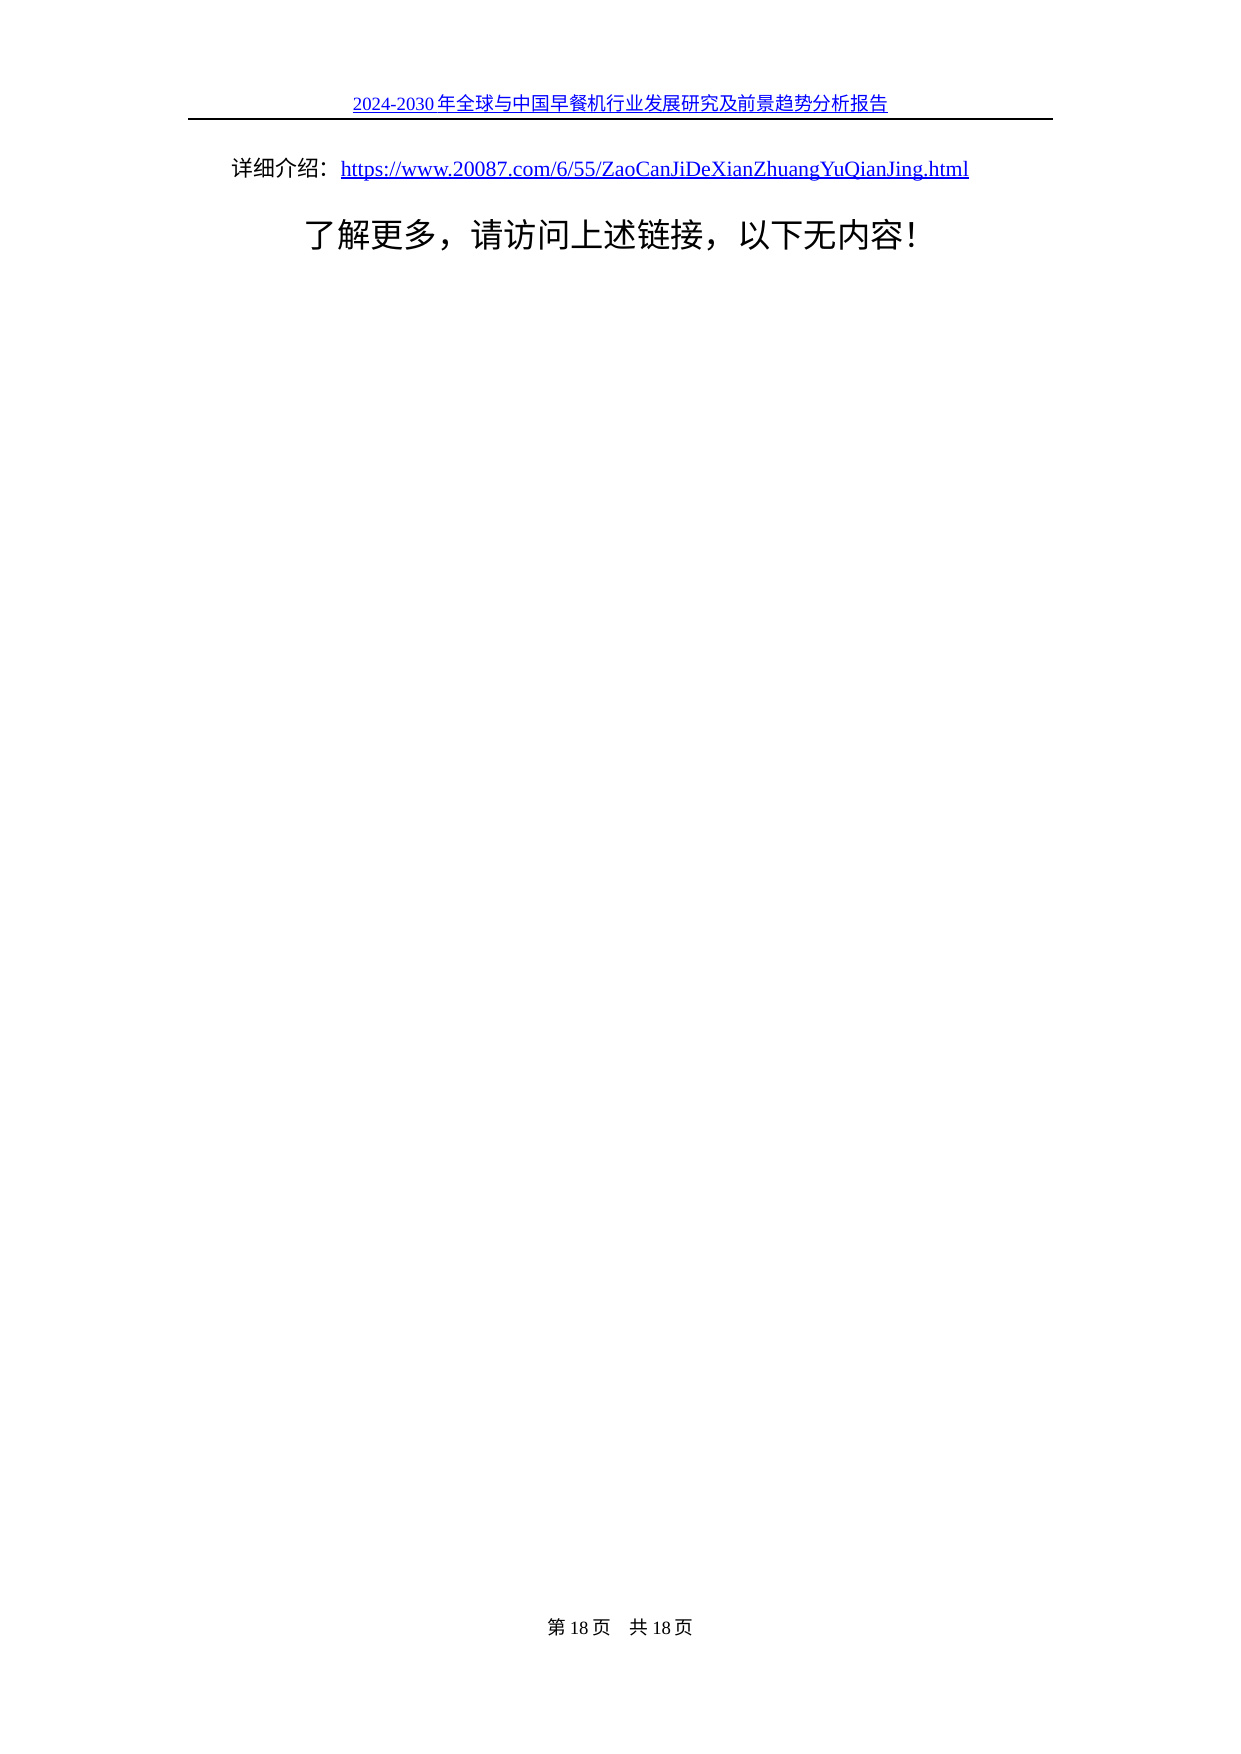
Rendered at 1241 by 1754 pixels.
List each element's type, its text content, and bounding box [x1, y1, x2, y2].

title 了解更多，请访问上述链接，以下无内容！ [187, 200, 1053, 265]
text 详细介绍：https://www.20087.com/6/55/ZaoCanJiDeXianZhuangYuQianJing.html [187, 150, 1053, 183]
